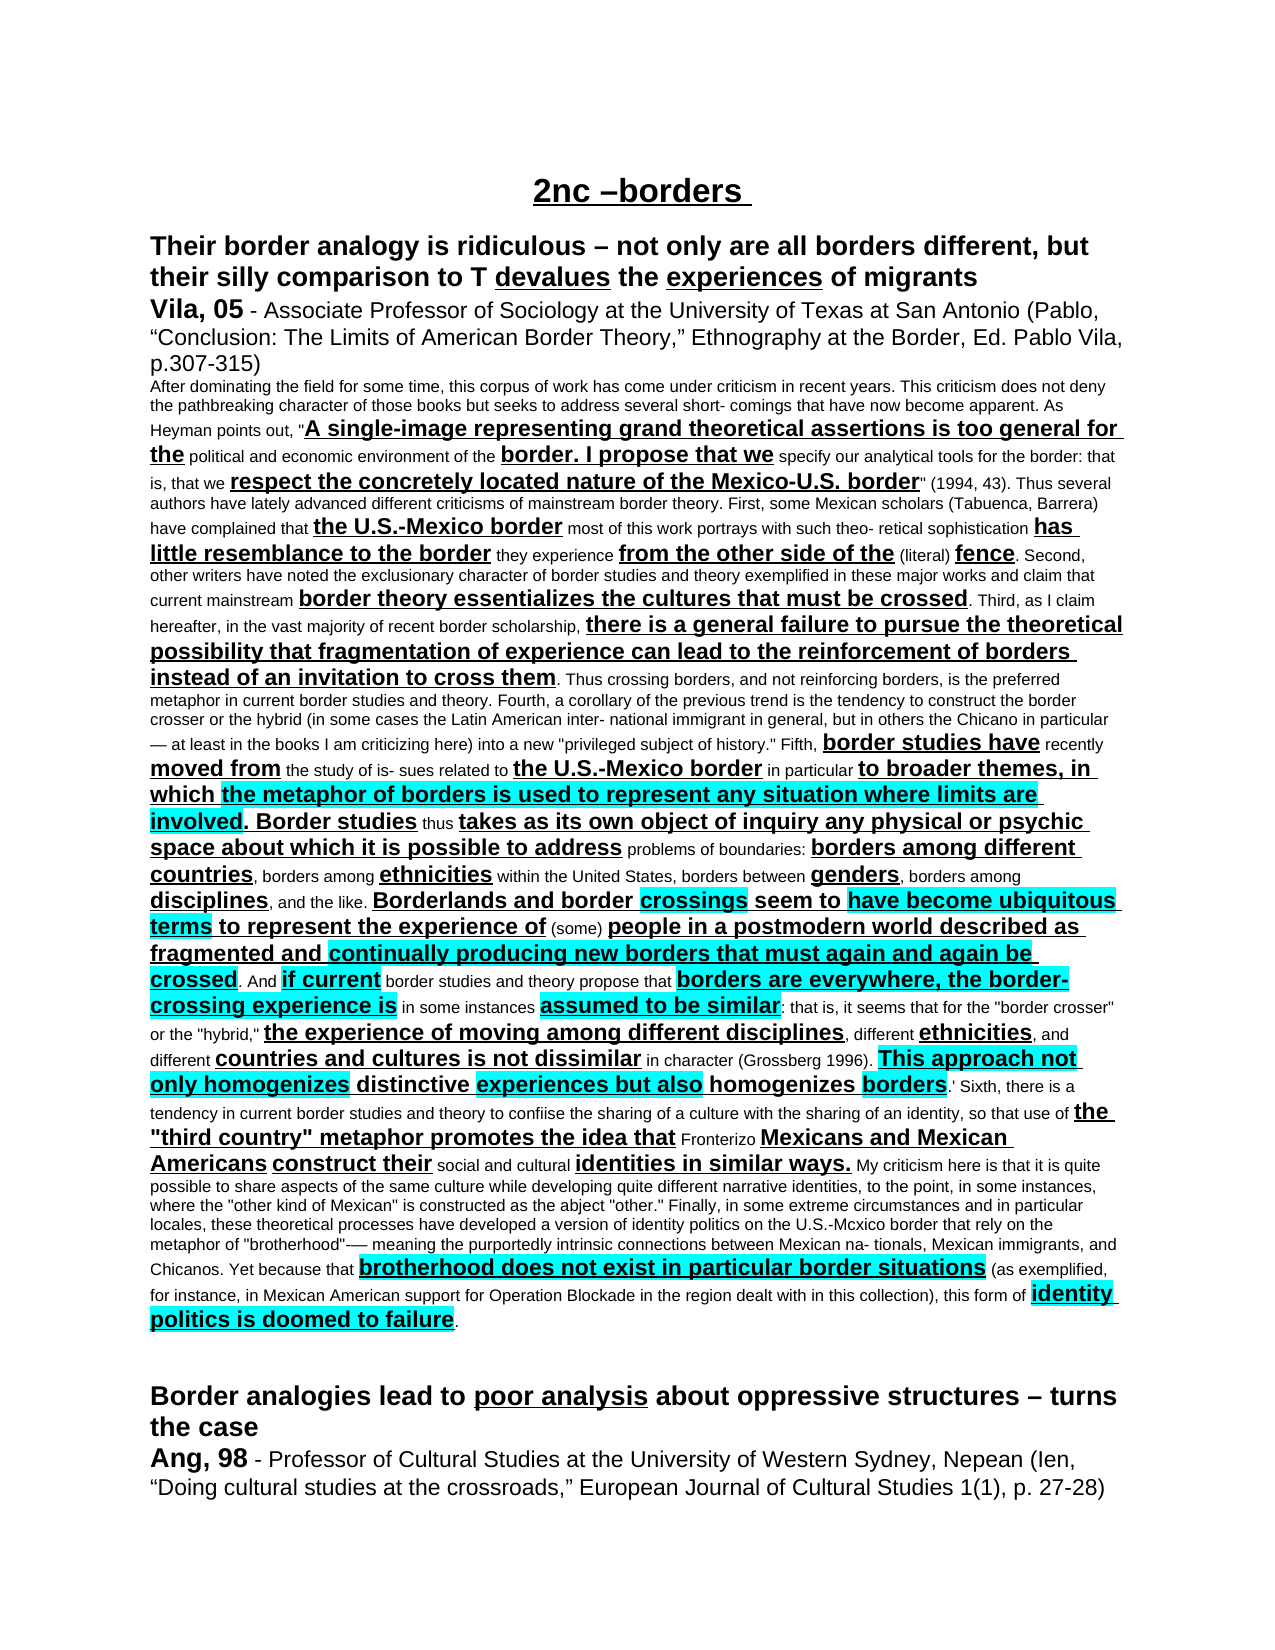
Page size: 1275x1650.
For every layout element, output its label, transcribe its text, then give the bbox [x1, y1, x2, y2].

text Vila, 05 - Associate Professor of Sociology at the University of Texas at San Antonio (Pablo, “Conclusion: The Limits of American Border Theory,” Ethnography at the Border, Ed. Pablo Vila, p.307-315) [150, 293, 1125, 377]
text Ang, 98 - Professor of Cultural Studies at the University of Western Sydney, Nepean (Ien, “Doing cultural studies at the crossroads,” European Journal of Cultural Studies 1(1), p. 27-28) [150, 1442, 1125, 1500]
subtitle Border analogies lead to poor analysis about oppressive structures – turns the case [150, 1380, 1125, 1442]
subtitle Their border analogy is ridiculous – not only are all borders different, but their silly comparison to T devalues the experiences of migrants [150, 230, 1125, 293]
text After dominating the field for some time, this corpus of work has come under criticism in recent years. This criticism does not deny the pathbreaking character of those books but seeks to address several short- comings that have now become apparent. As Heyman points out, "A single-image representing grand theoretical assertions is too general for the political and economic environment of the border. I propose that we specify our analytical tools for the border: that is, that we respect the concretely located nature of the Mexico-U.S. border" (1994, 43). Thus several authors have lately advanced different criticisms of mainstream border theory. First, some Mexican scholars (Tabuenca, Barrera) have complained that the U.S.-Mexico border most of this work portrays with such theo- retical sophistication has little resemblance to the border they experience from the other side of the (literal) fence. Second, other writers have noted the exclusionary character of border studies and theory exemplified in these major works and claim that current mainstream border theory essentializes the cultures that must be crossed. Third, as I claim hereafter, in the vast majority of recent border scholarship, there is a general failure to pursue the theoretical possibility that fragmentation of experience can lead to the reinforcement of borders instead of an invitation to cross them. Thus crossing borders, and not reinforcing borders, is the preferred metaphor in current border studies and theory. Fourth, a corollary of the previous trend is the tendency to construct the border crosser or the hybrid (in some cases the Latin American inter- national immigrant in general, but in others the Chicano in particular— at least in the books I am criticizing here) into a new "privileged subject of history." Fifth, border studies have recently moved from the study of is- sues related to the U.S.-Mexico border in particular to broader themes, in which the metaphor of borders is used to represent any situation where limits are involved. Border studies thus takes as its own object of inquiry any physical or psychic space about which it is possible to address problems of boundaries: borders among different countries, borders among ethnicities within the United States, borders between genders, borders among disciplines, and the like. Borderlands and border crossings seem to have become ubiquitous terms to represent the experience of (some) people in a postmodern world described as fragmented and continually producing new borders that must again and again be crossed. And if current border studies and theory propose that borders are everywhere, the border-crossing experience is in some instances assumed to be similar: that is, it seems that for the "border crosser" or the "hybrid," the experience of moving among different disciplines, different ethnicities, and different countries and cultures is not dissimilar in character (Grossberg 1996). This approach not only homogenizes distinctive experiences but also homogenizes borders.' Sixth, there is a tendency in current border studies and theory to confiise the sharing of a culture with the sharing of an identity, so that use of the "third country" metaphor promotes the idea that Fronterizo Mexicans and Mexican Americans construct their social and cultural identities in similar ways. My criticism here is that it is quite possible to share aspects of the same culture while developing quite different narrative identities, to the point, in some instances, where the "other kind of Mexican" is constructed as the abject "other." Finally, in some extreme circumstances and in particular locales, these theoretical processes have developed a version of identity politics on the U.S.-Mcxico border that rely on the metaphor of "brotherhood"-— meaning the purportedly intrinsic connections between Mexican na- tionals, Mexican immigrants, and Chicanos. Yet because that brotherhood does not exist in particular border situations (as exemplified, for instance, in Mexican American support for Operation Blockade in the region dealt with in this collection), this form of identity politics is doomed to failure. [150, 377, 1125, 1332]
subtitle 2nc –borders [150, 171, 1125, 209]
